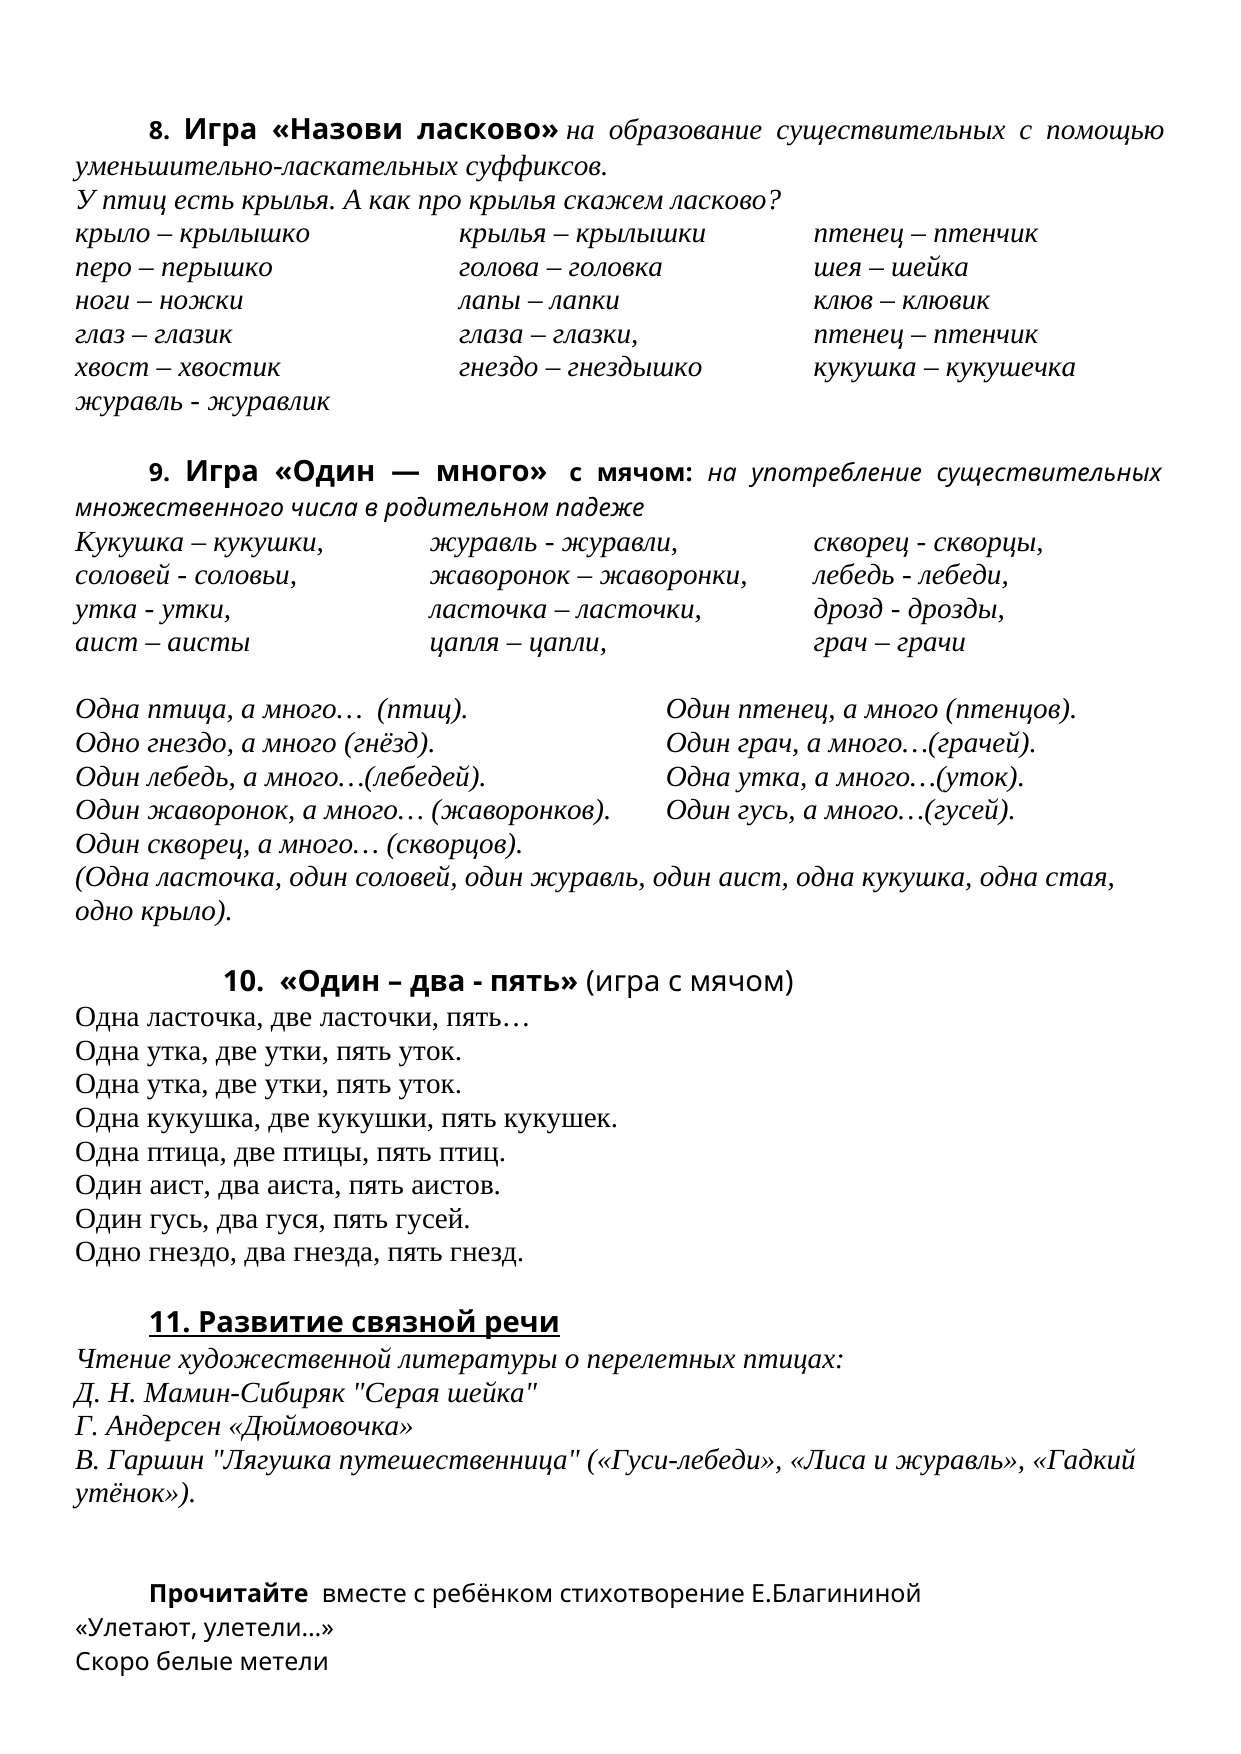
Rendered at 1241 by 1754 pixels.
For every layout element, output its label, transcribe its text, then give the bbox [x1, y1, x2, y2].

text крыло – крылышко крылья – крылышки птенец – птенчик [75, 215, 1162, 249]
text глаз – глазик глаза – глазки, птенец – птенчик [75, 316, 1162, 349]
text Скоро белые метели [75, 1644, 1165, 1678]
text Один гусь, два гуся, пять гусей. [75, 1201, 1162, 1234]
text Одна птица, две птицы, пять птиц. [75, 1134, 1162, 1167]
text В. Гаршин "Лягушка путешественница" («Гуси-лебеди», «Лиса и журавль», «Гадкий утёнок»). [75, 1442, 1165, 1509]
text Один лебедь, а много…(лебедей). Одна утка, а много…(уток). [75, 759, 1165, 792]
text 9. Игра «Один — много» с мячом: на употребление существительных множественного числа в родительном падеже [75, 450, 1162, 524]
text ноги – ножки лапы – лапки клюв – клювик [75, 282, 1162, 316]
text соловей - соловьи, жаворонок – жаворонки, лебедь - лебеди, утка - утки, ласточка – ласточки, дрозд - дрозды, [75, 557, 1165, 624]
text У птиц есть крылья. А как про крылья скажем ласково? [75, 182, 1162, 215]
text Одна птица, а много… (птиц). Один птенец, а много (птенцов). [75, 692, 1165, 725]
text Г. Андерсен «Дюймовочка» [75, 1408, 1165, 1442]
text Д. Н. Мамин-Сибиряк "Серая шейка" [75, 1375, 1165, 1408]
text 8. Игра «Назови ласково» на образование существительных с помощью уменьшительно-ласкательных суффиксов. [75, 108, 1165, 182]
text Один жаворонок, а много… (жаворонков). Один гусь, а много…(гусей). [75, 792, 1165, 826]
text Один скворец, а много… (скворцов). [75, 826, 1165, 859]
text хвост – хвостик гнездо – гнездышко кукушка – кукушечка [75, 349, 1162, 383]
text Кукушка – кукушки, журавль - журавли, скворец - скворцы, [75, 524, 1165, 557]
text «Улетают, улетели…» [75, 1610, 1165, 1644]
text журавль - журавлик [75, 383, 1162, 417]
text аист – аисты цапля – цапли, грач – грачи [75, 624, 1165, 658]
text Одна утка, две утки, пять уток. [75, 1033, 1162, 1067]
text Одно гнездо, а много (гнёзд). Один грач, а много…(грачей). [75, 725, 1165, 759]
text Одна кукушка, две кукушки, пять кукушек. [75, 1100, 1162, 1134]
text 10. «Один – два - пять» (игра с мячом) [75, 960, 1162, 999]
text Одна утка, две утки, пять уток. [75, 1067, 1162, 1100]
text перо – перышко голова – головка шея – шейка [75, 249, 1162, 282]
text (Одна ласточка, один соловей, один журавль, один аист, одна кукушка, одна стая, одно крыло). [75, 859, 1165, 926]
text Прочитайте вместе с ребёнком стихотворение Е.Благининой [75, 1576, 1165, 1610]
text Одно гнездо, два гнезда, пять гнезд. [75, 1234, 1162, 1268]
text 11. Развитие связной речи [75, 1301, 1165, 1341]
text Один аист, два аиста, пять аистов. [75, 1167, 1162, 1201]
text Одна ласточка, две ласточки, пять… [75, 999, 1162, 1033]
text Чтение художественной литературы о перелетных птицах: [75, 1341, 1165, 1375]
